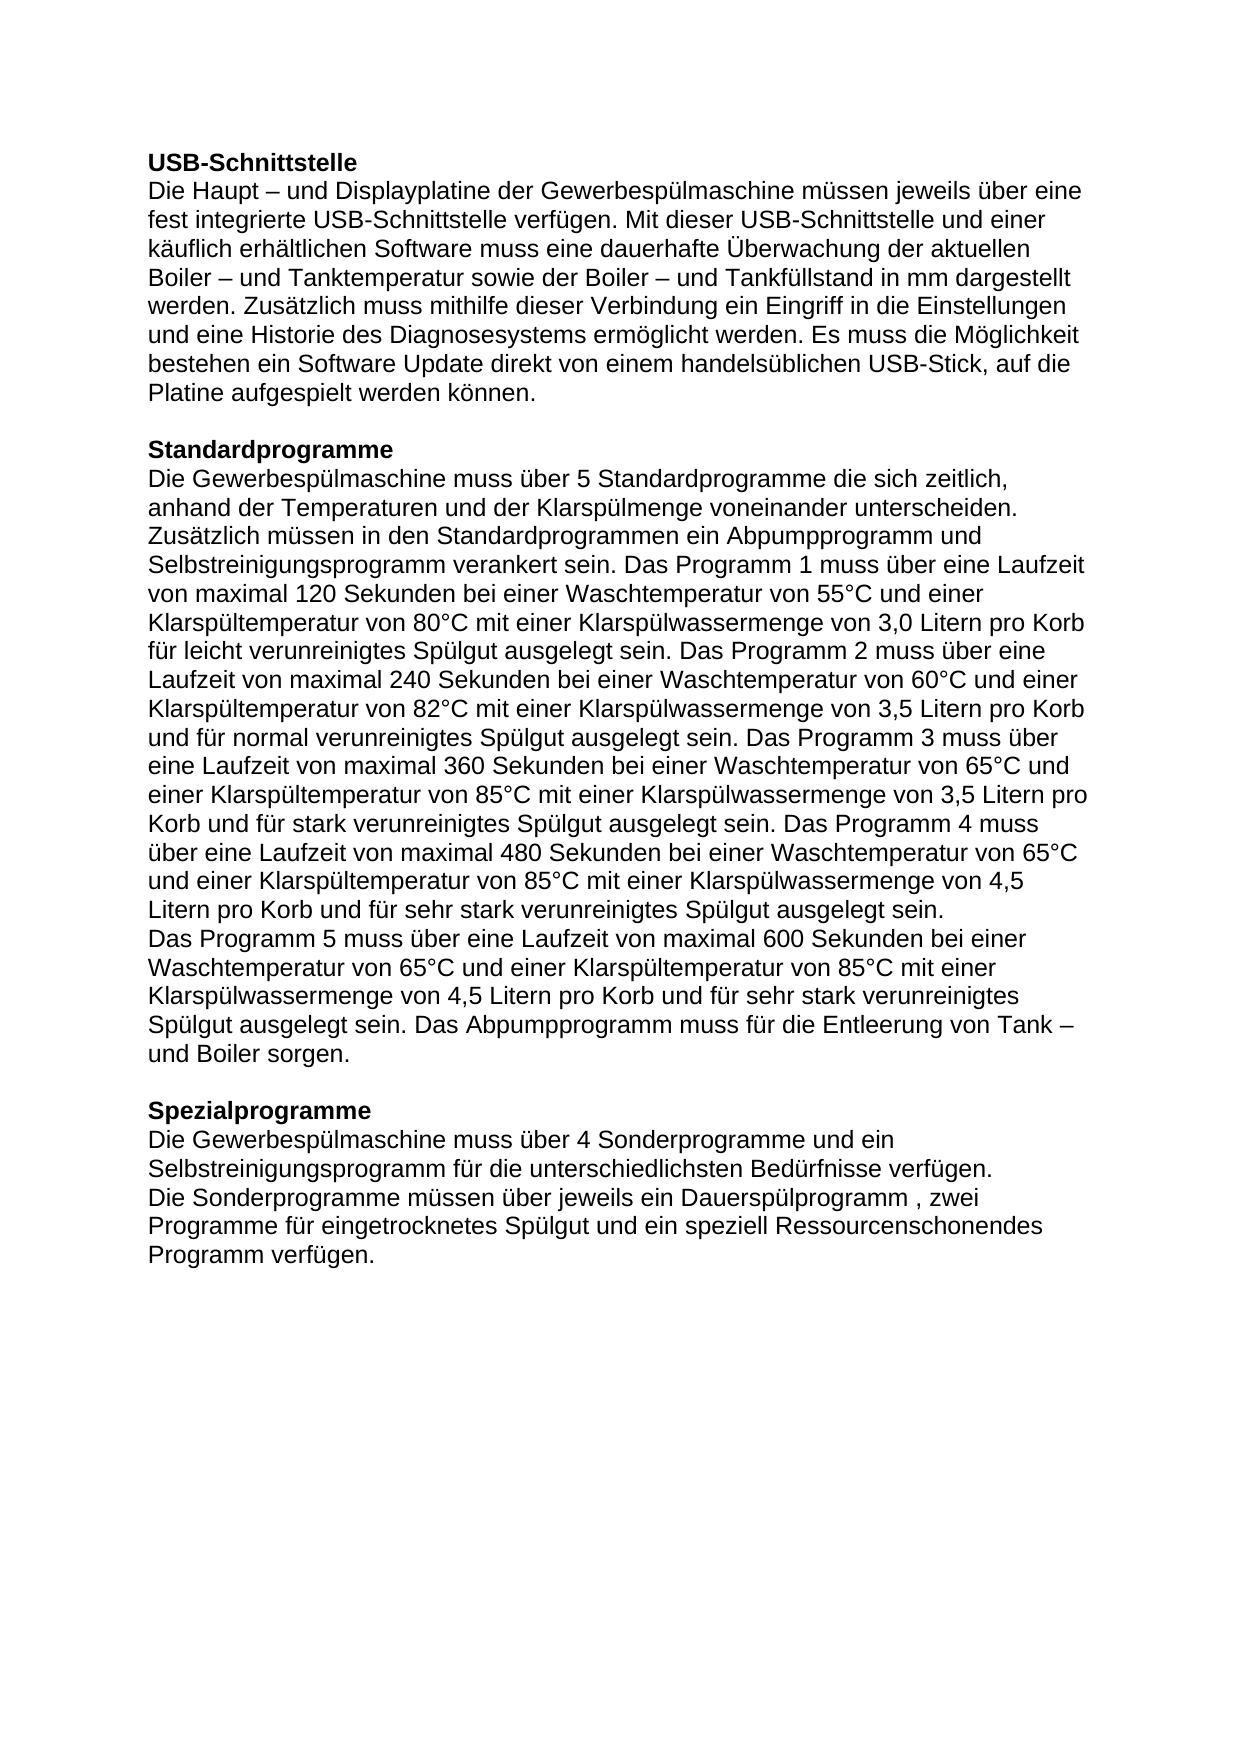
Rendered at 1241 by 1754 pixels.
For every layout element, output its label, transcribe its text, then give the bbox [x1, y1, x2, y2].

text Das Programm 5 muss über eine Laufzeit von maximal 600 Sekunden bei einer Waschtemperatur von 65°C und einer Klarspültemperatur von 85°C mit einer Klarspülwassermenge von 4,5 Litern pro Korb und für sehr stark verunreinigtes Spülgut ausgelegt sein. Das Abpumpprogramm muss für die Entleerung von Tank – und Boiler sorgen. [148, 924, 1093, 1068]
text Spezialprogramme [148, 1096, 1093, 1125]
text USB-Schnittstelle [148, 148, 1093, 176]
text Die Sonderprogramme müssen über jeweils ein Dauerspülprogramm , zwei Programme für eingetrocknetes Spülgut und ein speziell Ressourcenschonendes Programm verfügen. [148, 1183, 1093, 1269]
text Die Gewerbespülmaschine muss über 5 Standardprogramme die sich zeitlich, anhand der Temperaturen und der Klarspülmenge voneinander unterscheiden. Zusätzlich müssen in den Standardprogrammen ein Abpumpprogramm und Selbstreinigungsprogramm verankert sein. Das Programm 1 muss über eine Laufzeit von maximal 120 Sekunden bei einer Waschtemperatur von 55°C und einer Klarspültemperatur von 80°C mit einer Klarspülwassermenge von 3,0 Litern pro Korb für leicht verunreinigtes Spülgut ausgelegt sein. Das Programm 2 muss über eine Laufzeit von maximal 240 Sekunden bei einer Waschtemperatur von 60°C und einer Klarspültemperatur von 82°C mit einer Klarspülwassermenge von 3,5 Litern pro Korb und für normal verunreinigtes Spülgut ausgelegt sein. Das Programm 3 muss über eine Laufzeit von maximal 360 Sekunden bei einer Waschtemperatur von 65°C und einer Klarspültemperatur von 85°C mit einer Klarspülwassermenge von 3,5 Litern pro Korb und für stark verunreinigtes Spülgut ausgelegt sein. Das Programm 4 muss über eine Laufzeit von maximal 480 Sekunden bei einer Waschtemperatur von 65°C und einer Klarspültemperatur von 85°C mit einer Klarspülwassermenge von 4,5 Litern pro Korb und für sehr stark verunreinigtes Spülgut ausgelegt sein. [148, 464, 1093, 924]
text Standardprogramme [148, 435, 1093, 464]
text Die Gewerbespülmaschine muss über 4 Sonderprogramme und ein Selbstreinigungsprogramm für die unterschiedlichsten Bedürfnisse verfügen. [148, 1125, 1093, 1183]
text Die Haupt – und Displayplatine der Gewerbespülmaschine müssen jeweils über eine fest integrierte USB-Schnittstelle verfügen. Mit dieser USB-Schnittstelle und einer käuflich erhältlichen Software muss eine dauerhafte Überwachung der aktuellen Boiler – und Tanktemperatur sowie der Boiler – und Tankfüllstand in mm dargestellt werden. Zusätzlich muss mithilfe dieser Verbindung ein Eingriff in die Einstellungen und eine Historie des Diagnosesystems ermöglicht werden. Es muss die Möglichkeit bestehen ein Software Update direkt von einem handelsüblichen USB-Stick, auf die Platine aufgespielt werden können. [148, 176, 1093, 406]
